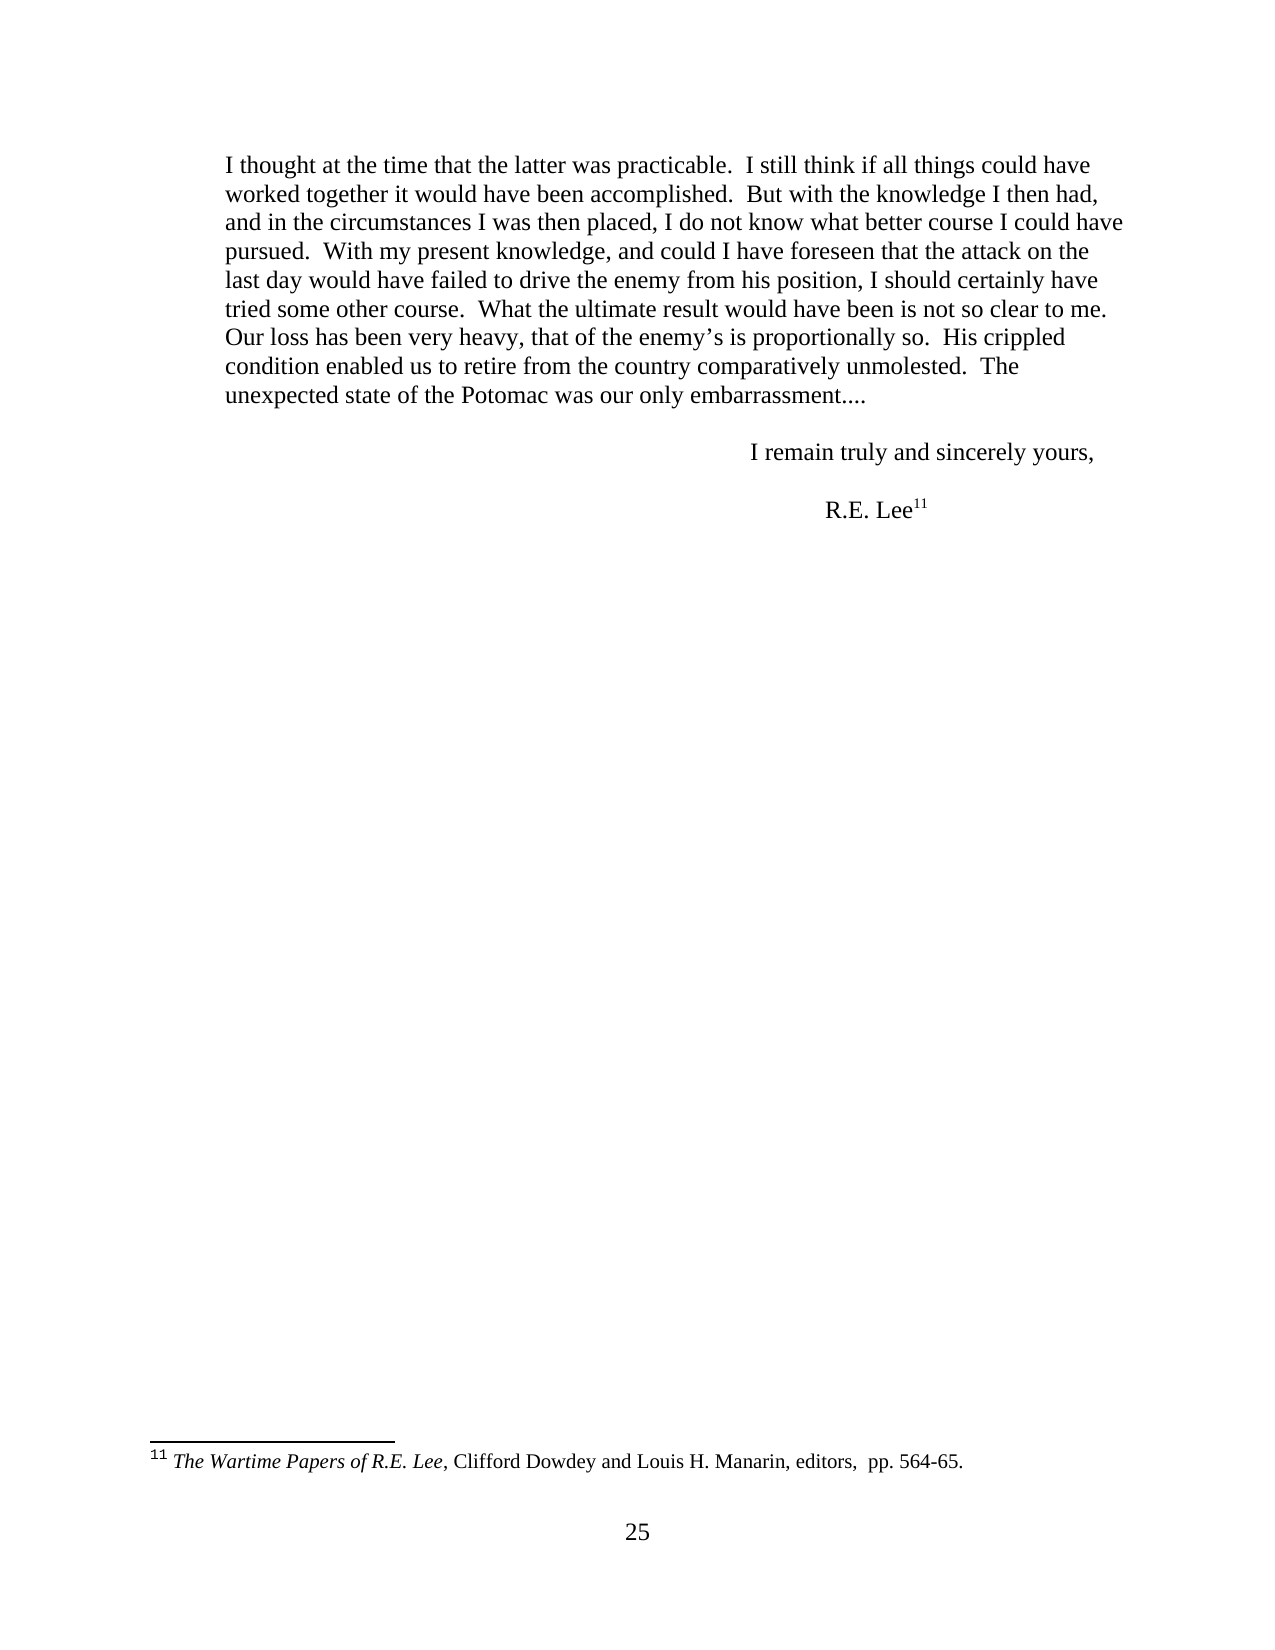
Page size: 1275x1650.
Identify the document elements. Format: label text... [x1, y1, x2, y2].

title R.E. Lee [150, 495, 1125, 524]
title I thought at the time that the latter was practicable. I still think if all things could have worked together it would have been accomplished. But with the knowledge I then had, and in the circumstances I was then placed, I do not know what better course I could have pursued. With my present knowledge, and could I have foreseen that the attack on the last day would have failed to drive the enemy from his position, I should certainly have tried some other course. What the ultimate result would have been is not so clear to me. Our loss has been very heavy, that of the enemy’s is proportionally so. His crippled condition enabled us to retire from the country comparatively unmolested. The unexpected state of the was our only embarrassment.... [225, 150, 1125, 409]
title I remain truly and sincerely yours, [150, 437, 1125, 466]
